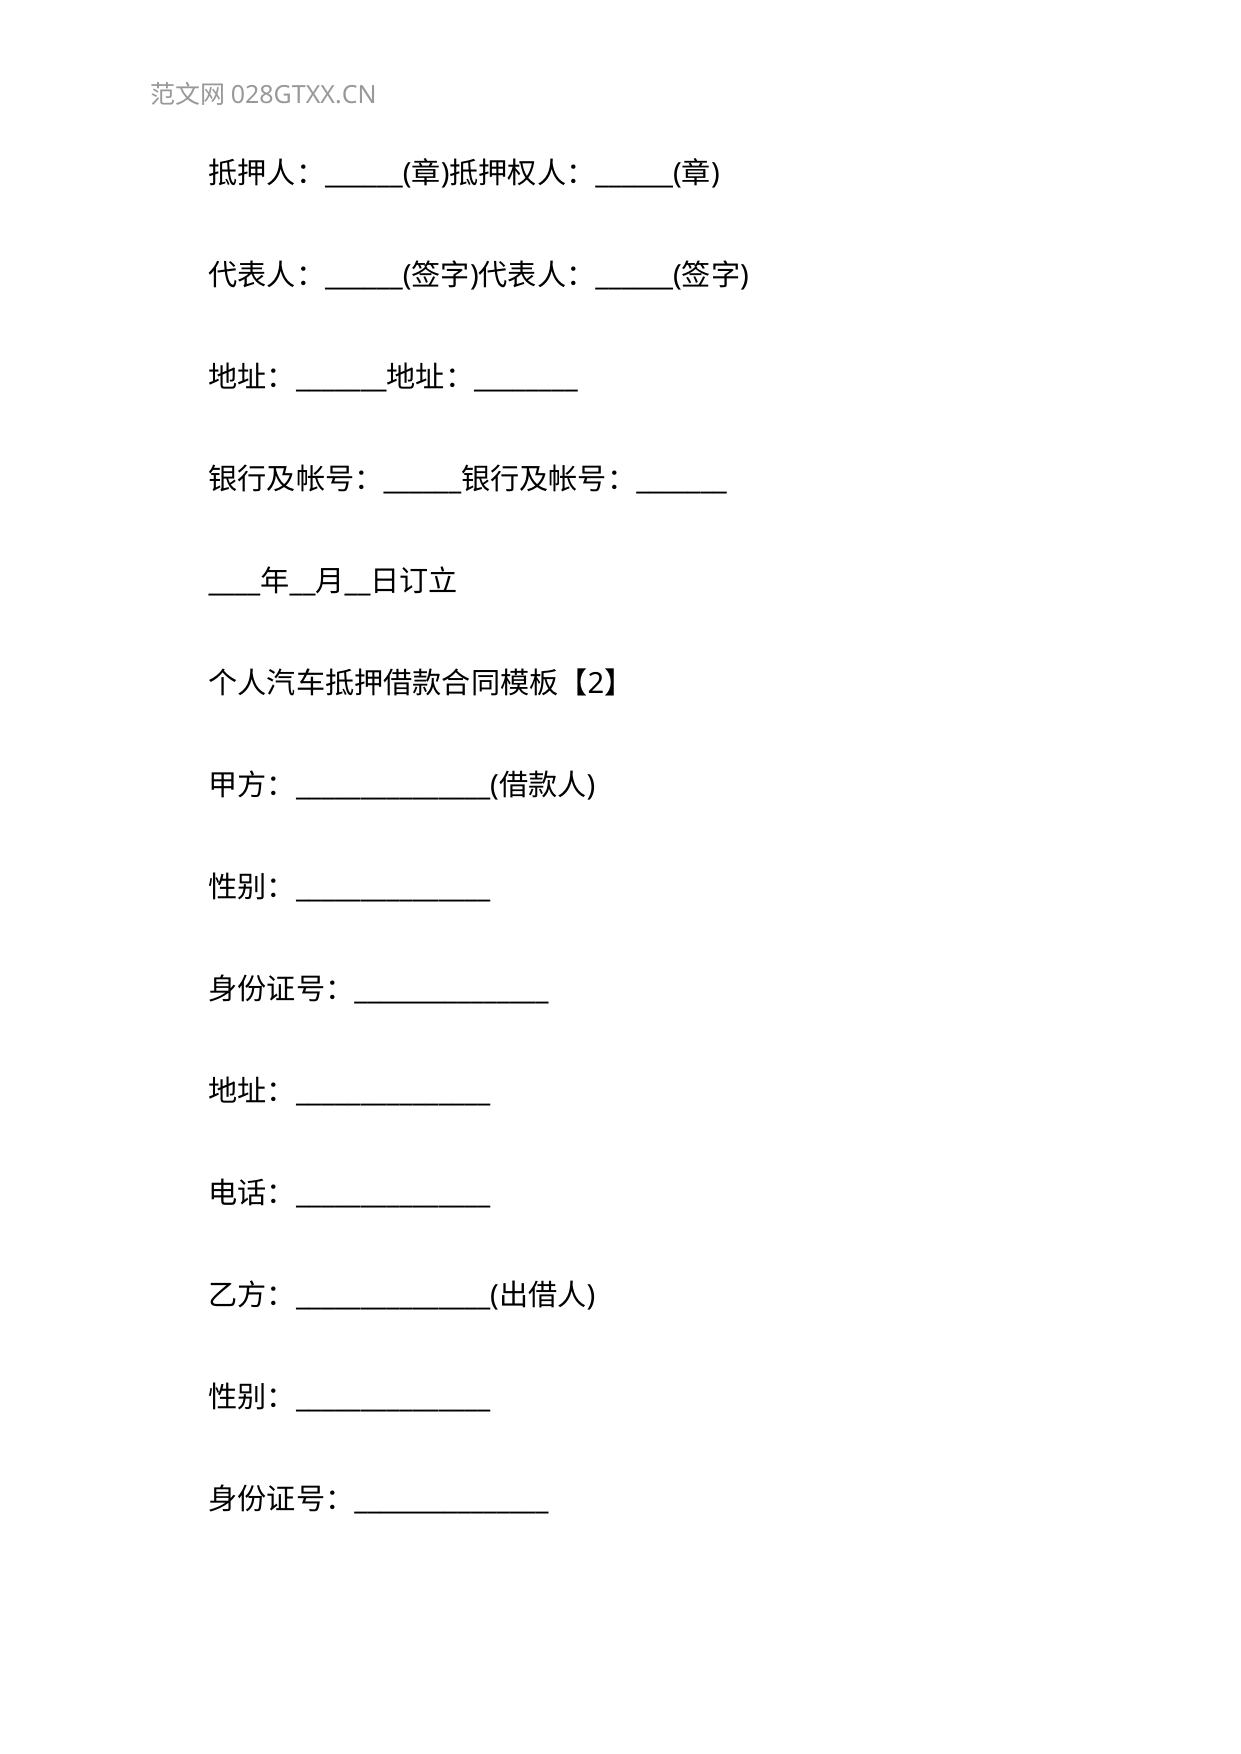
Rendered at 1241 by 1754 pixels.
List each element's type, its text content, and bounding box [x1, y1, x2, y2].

text 电话：_______________ [150, 1170, 1090, 1212]
text 银行及帐号：______银行及帐号：_______ [150, 456, 1090, 498]
text 地址：_______________ [150, 1068, 1090, 1110]
text 甲方：_______________(借款人) [150, 762, 1090, 804]
text 代表人：______(签字)代表人：______(签字) [150, 252, 1090, 294]
text 乙方：_______________(出借人) [150, 1272, 1090, 1314]
text 身份证号：_______________ [150, 1476, 1090, 1518]
text 性别：_______________ [150, 1374, 1090, 1416]
text 个人汽车抵押借款合同模板【2】 [150, 660, 1090, 702]
text 身份证号：_______________ [150, 966, 1090, 1008]
text 地址：_______地址：________ [150, 354, 1090, 396]
text ____年__月__日订立 [150, 558, 1090, 600]
text 抵押人：______(章)抵押权人：______(章) [150, 150, 1090, 192]
text 性别：_______________ [150, 864, 1090, 906]
